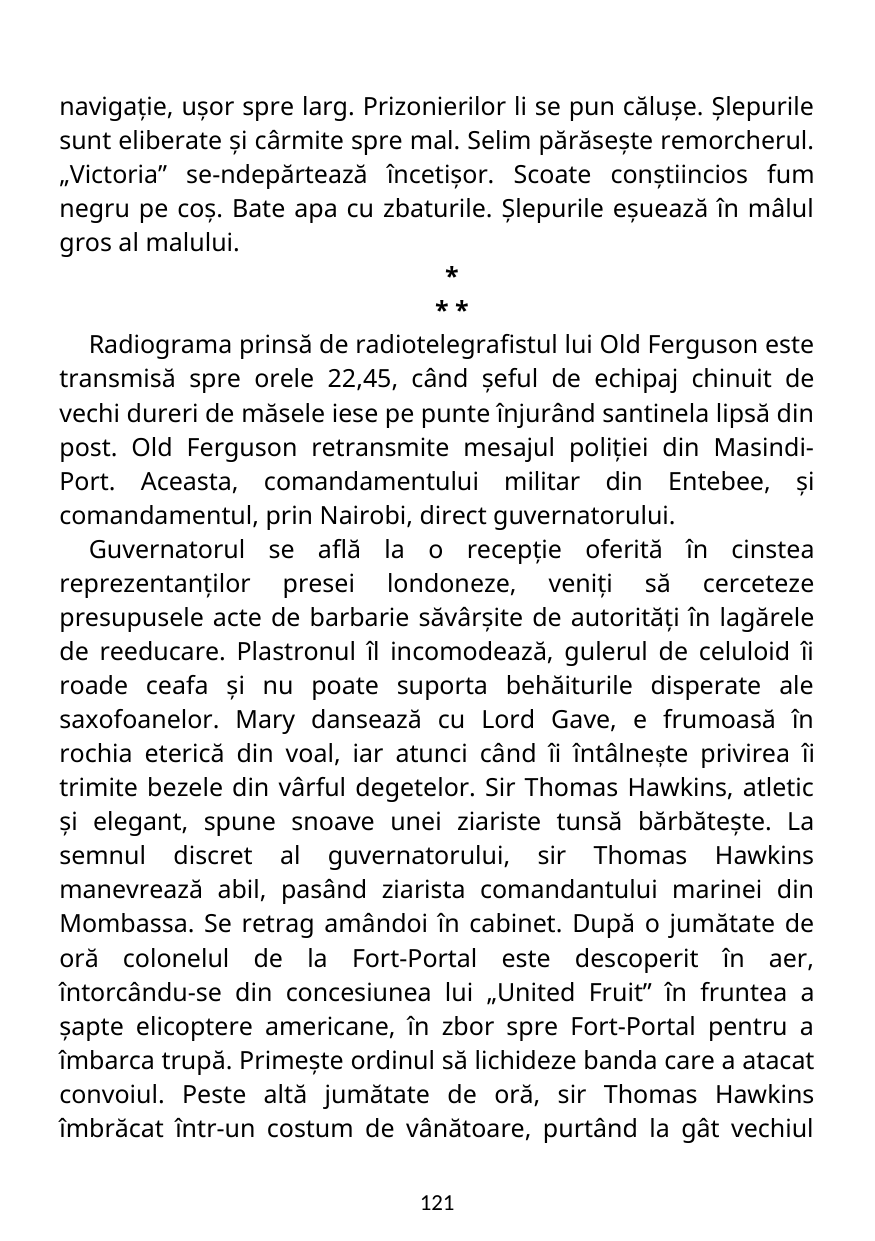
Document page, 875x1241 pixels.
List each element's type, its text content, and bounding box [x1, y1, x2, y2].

text * [59, 259, 815, 293]
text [59, 89, 815, 259]
text Radiograma prinsă de radiotelegrafistul lui Old Ferguson este transmisă spre orele 22,45, când şeful de echipaj chinuit de vechi dureri de măsele iese pe punte înjurând santinela lipsă din post. Old Ferguson retransmite mesajul poliţiei din Masindi-Port. Aceasta, comandamentului militar din Entebee, şi comandamentul, prin Nairobi, direct guvernatorului. [59, 327, 815, 531]
text * * [59, 293, 815, 327]
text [59, 531, 815, 1144]
